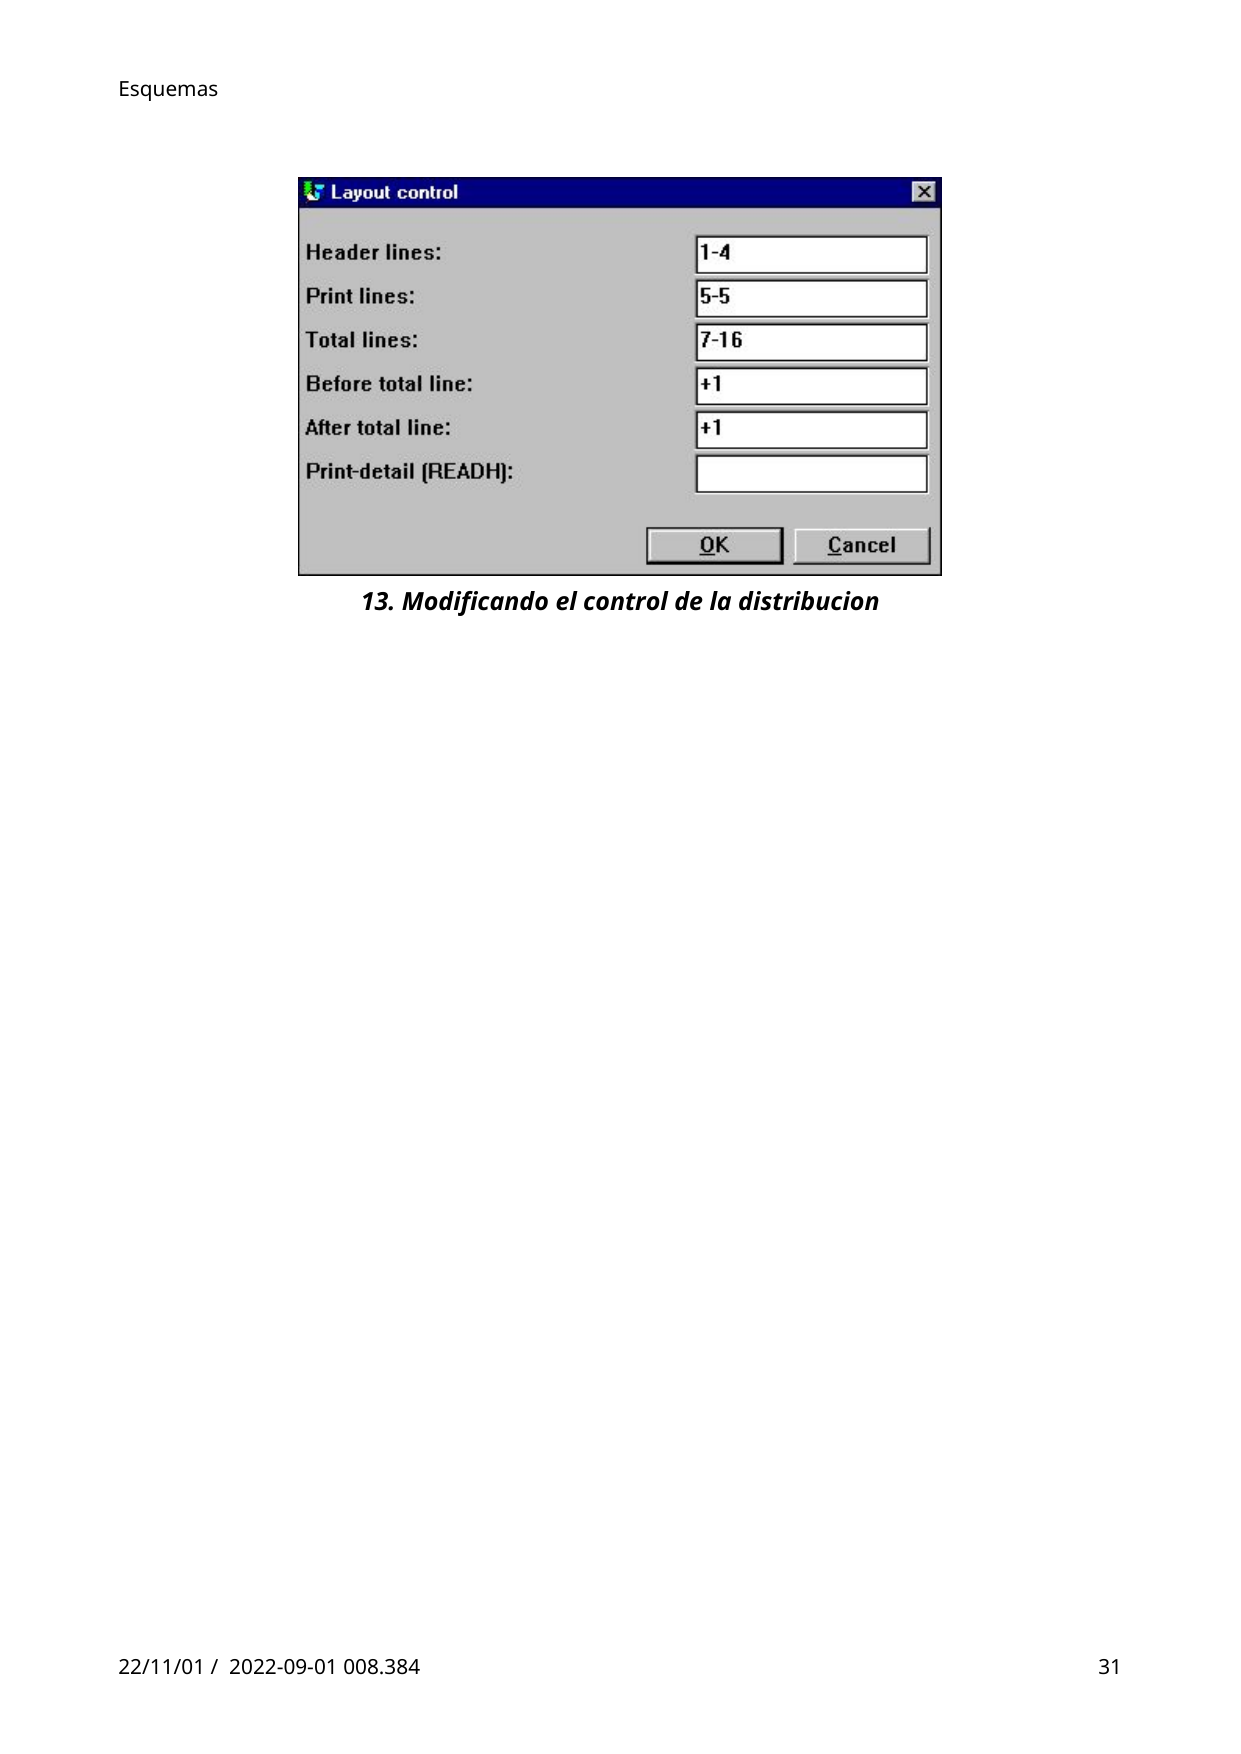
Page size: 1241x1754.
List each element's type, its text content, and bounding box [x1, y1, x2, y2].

subtitle 13. Modificando el control de la distribucion [118, 584, 1122, 618]
picture [298, 177, 942, 576]
